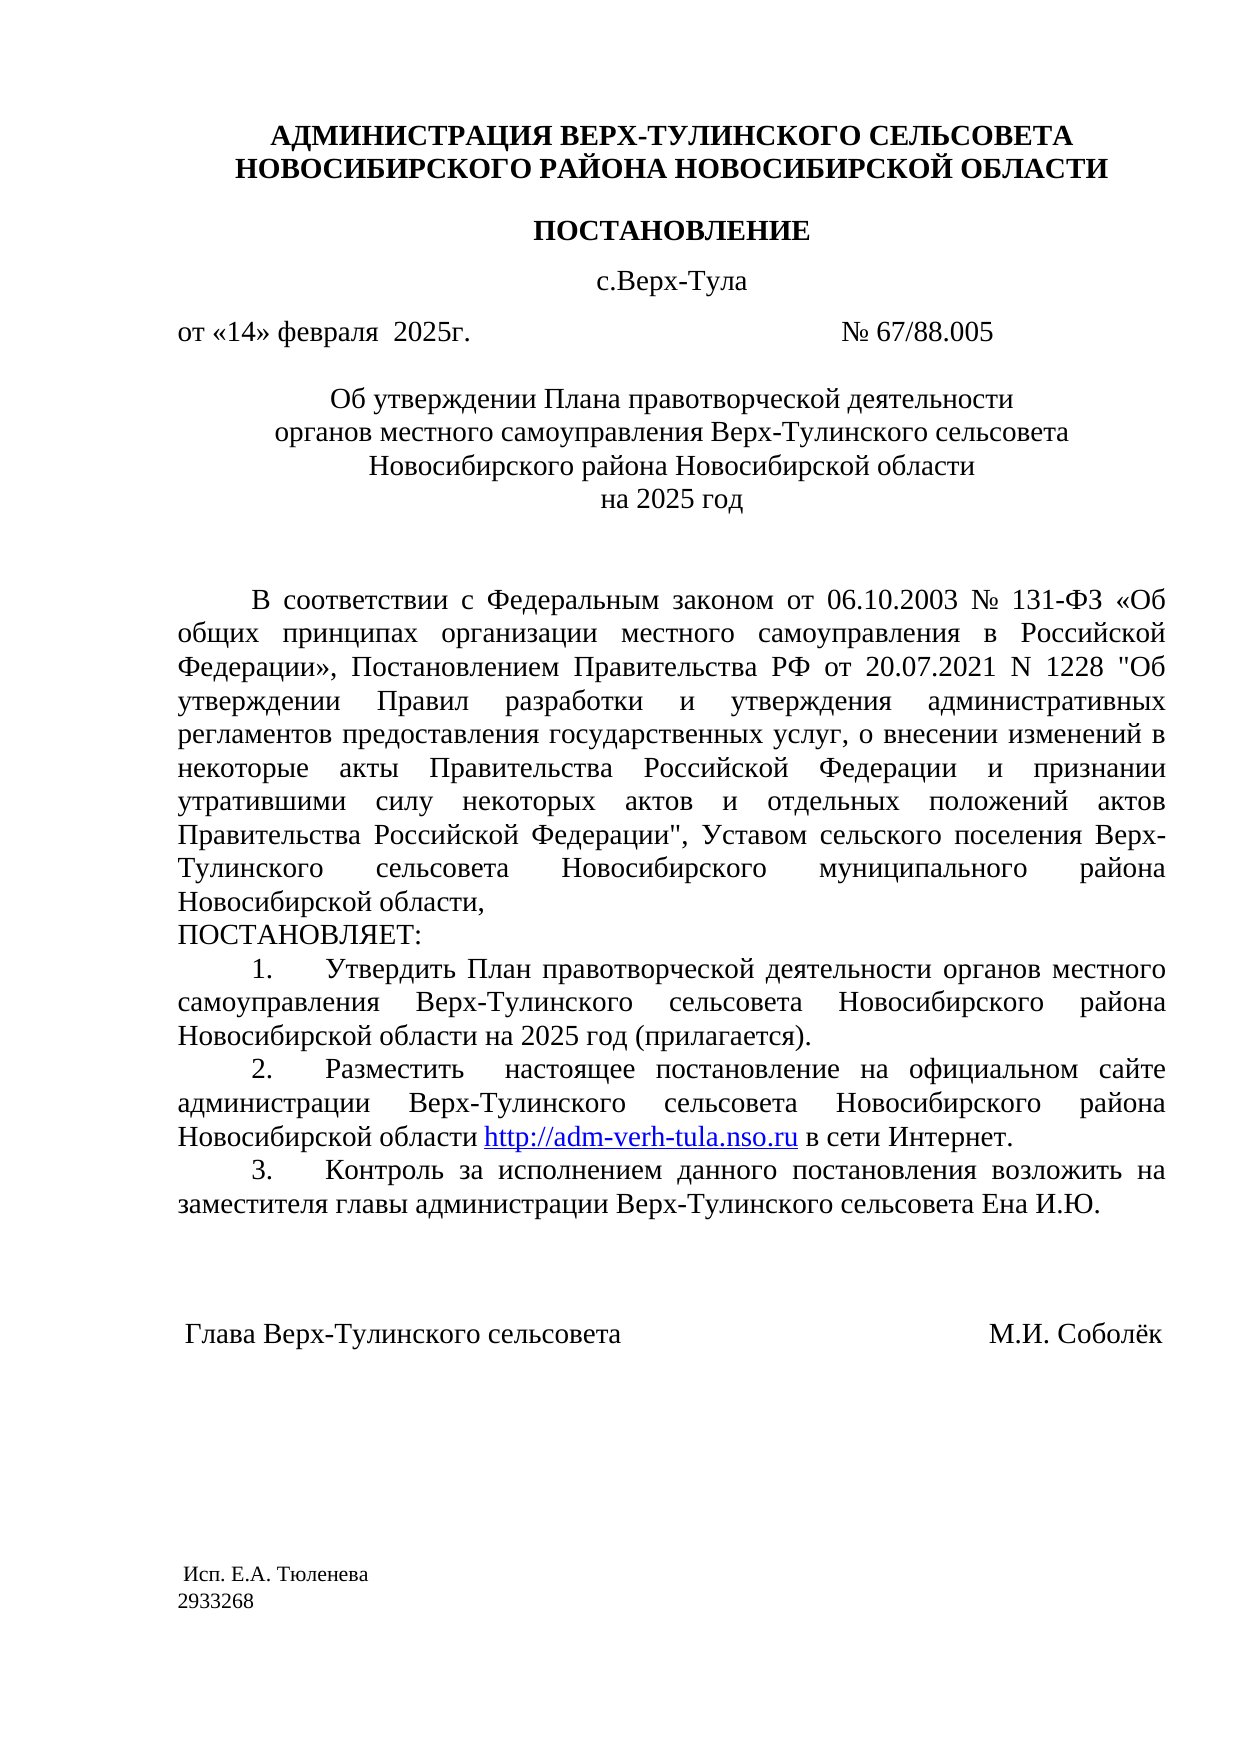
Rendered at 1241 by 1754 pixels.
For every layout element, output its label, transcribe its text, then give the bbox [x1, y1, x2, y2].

text АДМИНИСТРАЦИЯ ВЕРХ-ТУЛИНСКОГО СЕЛЬСОВЕТА [177, 118, 1167, 152]
text Об утверждении Плана правотворческой деятельности [177, 381, 1167, 414]
text В соответствии с Федеральным законом от 06.10.2003 № 131-ФЗ «Об общих принципах организации местного самоуправления в Российской Федерации», Постановлением Правительства РФ от 20.07.2021 N 1228 "Об утверждении Правил разработки и утверждения административных регламентов предоставления государственных услуг, о внесении изменений в некоторые акты Правительства Российской Федерации и признании утратившими силу некоторых актов и отдельных положений актов Правительства Российской Федерации", Уставом сельского поселения Верх-Тулинского сельсовета Новосибирского муниципального района Новосибирской области, [177, 582, 1167, 917]
text НОВОСИБИРСКОГО РАЙОНА НОВОСИБИРСКОЙ ОБЛАСТИ [177, 152, 1167, 185]
text на 2025 год [177, 481, 1167, 515]
list Утвердить План правотворческой деятельности органов местного самоуправления Верх-Тулинского сельсовета Новосибирского района Новосибирской области на 2025 год (прилагается). [177, 951, 1167, 1052]
text 2933268 [177, 1588, 1167, 1613]
text ПОСТАНОВЛЯЕТ: [177, 917, 1167, 951]
text ПОСТАНОВЛЕНИЕ [177, 213, 1167, 247]
text органов местного самоуправления Верх-Тулинского сельсовета Новосибирского района Новосибирской области [177, 414, 1167, 481]
text Глава Верх-Тулинского сельсовета М.И. Соболёк [177, 1316, 1167, 1350]
list Контроль за исполнением данного постановления возложить на заместителя главы администрации Верх-Тулинского сельсовета Ена И.Ю. [177, 1152, 1167, 1219]
text с.Верх-Тула [177, 263, 1167, 297]
list Разместить настоящее постановление на официальном сайте администрации Верх-Тулинского сельсовета Новосибирского района Новосибирской области http://adm-verh-tula.nso.ru в сети Интернет. [177, 1052, 1167, 1152]
text Исп. Е.А. Тюленева [177, 1558, 1167, 1588]
text от «14» февраля 2025г. № 67/88.005 [177, 314, 1167, 347]
